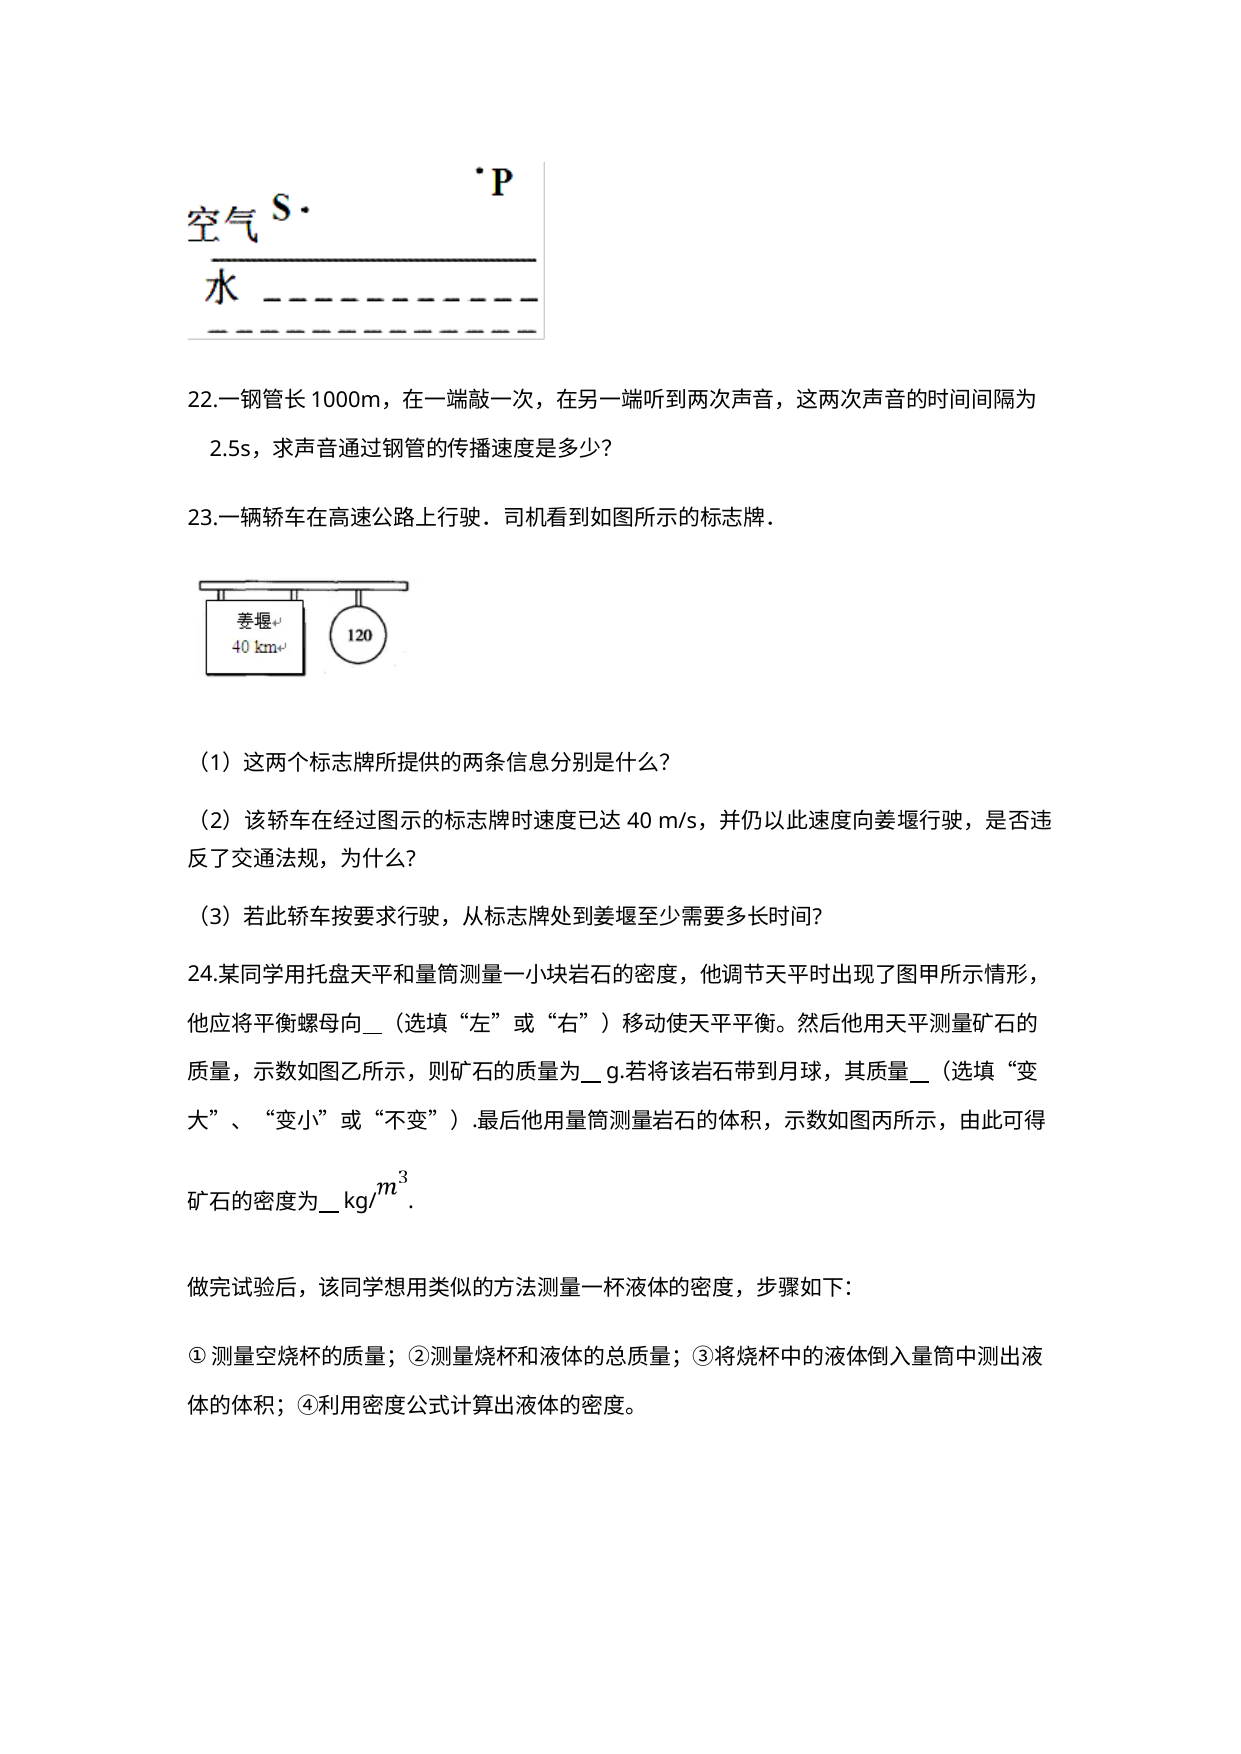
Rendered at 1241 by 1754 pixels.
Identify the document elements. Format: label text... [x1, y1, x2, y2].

text 做完试验后，该同学想用类似的方法测量一杯液体的密度，步骤如下： [187, 1269, 1053, 1302]
text （1）这两个标志牌所提供的两条信息分别是什么？ [187, 745, 1053, 777]
picture [187, 162, 546, 341]
text （2）该轿车在经过图示的标志牌时速度已达40 m/s，并仍以此速度向姜堰行驶，是否违反了交通法规，为什么? [187, 803, 1053, 873]
picture [187, 557, 472, 701]
text （3）若此轿车按要求行驶，从标志牌处到姜堰至少需要多长时间? [187, 898, 1053, 931]
picture [376, 1167, 408, 1201]
text 23.一辆轿车在高速公路上行驶．司机看到如图所示的标志牌． [187, 500, 1053, 532]
text ①测量空烧杯的质量；②测量烧杯和液体的总质量；③将烧杯中的液体倒入量筒中测出液体的体积；④利用密度公式计算出液体的密度。 [187, 1338, 1053, 1420]
text 24.某同学用托盘天平和量筒测量一小块岩石的密度，他调节天平时出现了图甲所示情形，他应将平衡螺母向 （选填“左”或“右”）移动使天平平衡。然后他用天平测量矿石的质量，示数如图乙所示，则矿石的质量为 g.若将该岩石带到月球，其质量 （选填“变大”、“变小”或“不变”）.最后他用量筒测量岩石的体积，示数如图丙所示，由此可得矿石的密度为 kg/. [187, 956, 1053, 1233]
text 22.一钢管长1000m，在一端敲一次，在另一端听到两次声音，这两次声音的时间间隔为2.5s，求声音通过钢管的传播速度是多少？ [187, 382, 1053, 463]
